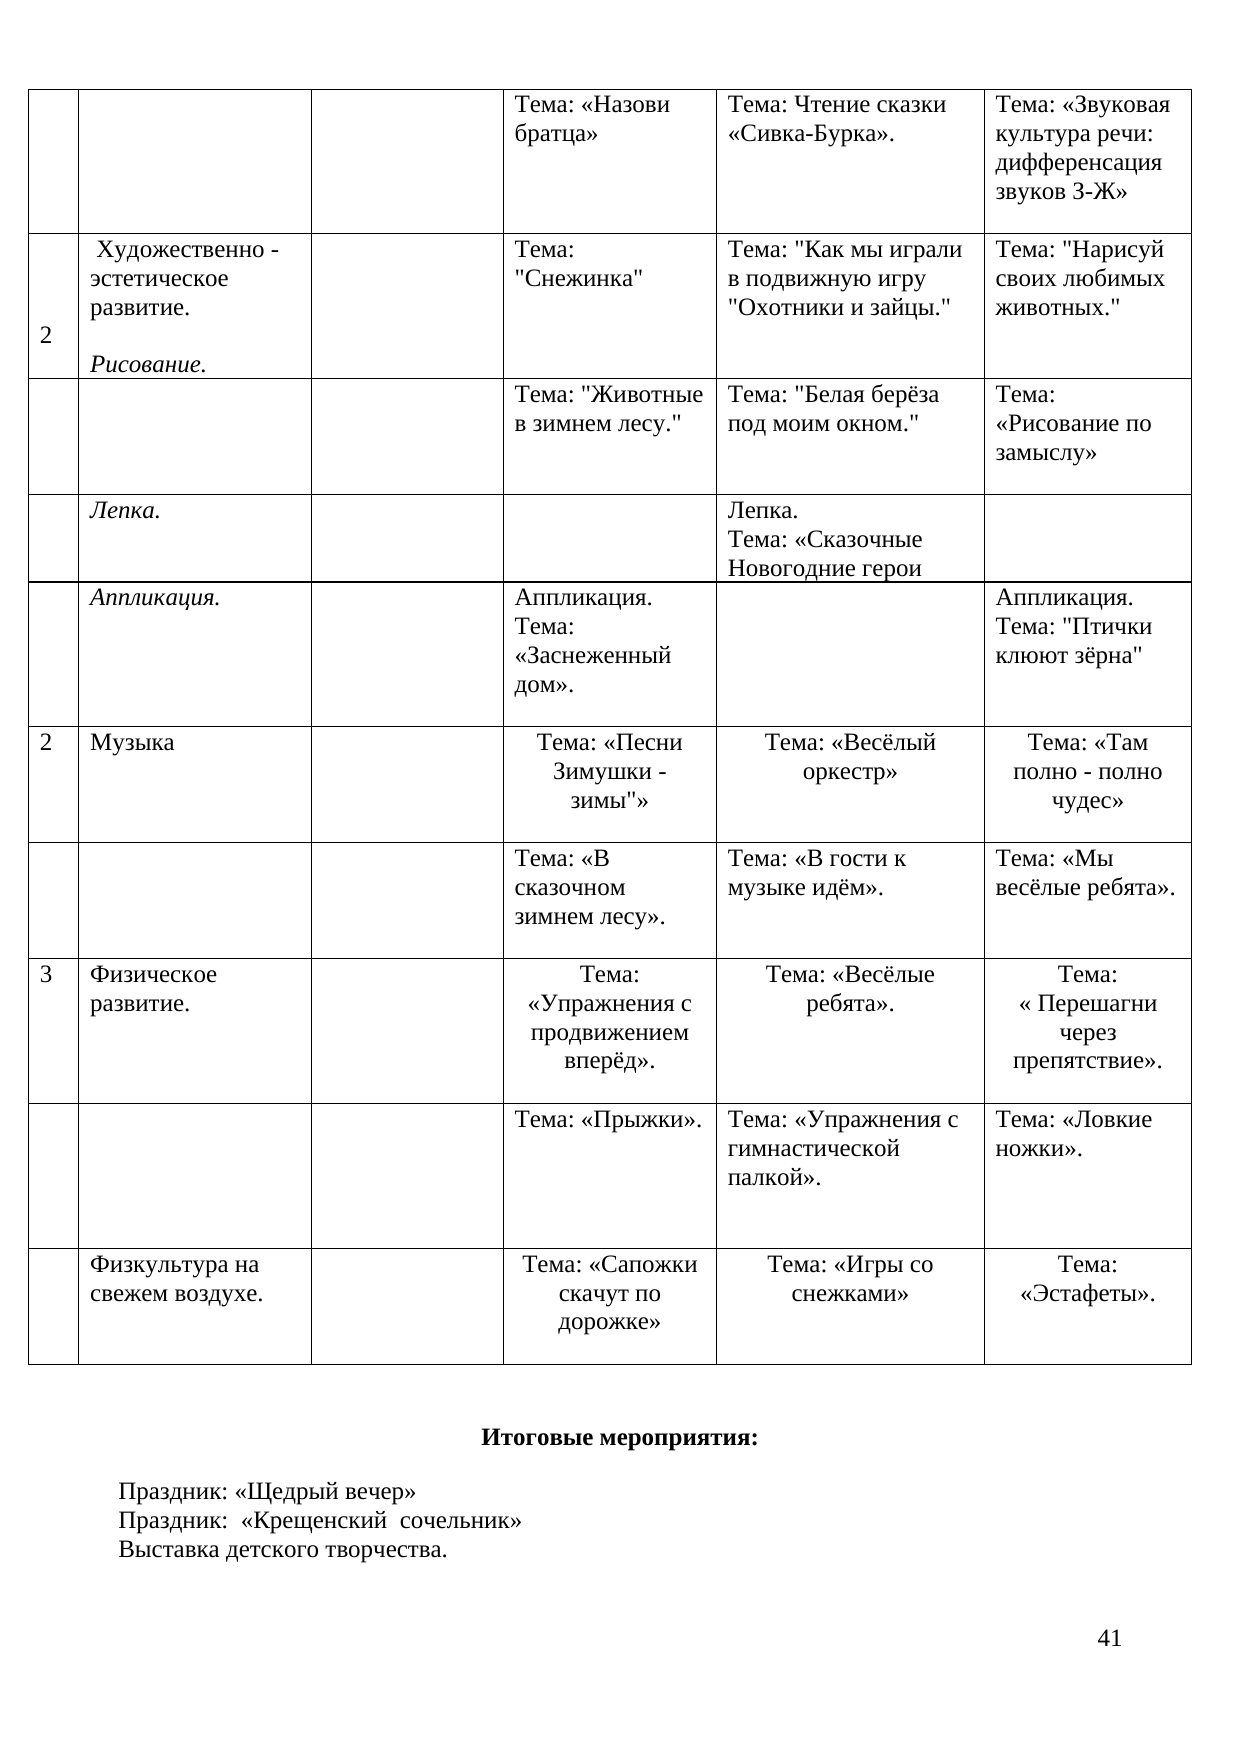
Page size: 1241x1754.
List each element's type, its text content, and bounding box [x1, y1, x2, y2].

table_cell [312, 379, 503, 494]
table_cell Тема: «Рисование по замыслу» [985, 379, 1191, 494]
table_cell Тема: «Песни Зимушки - зимы"» [504, 727, 716, 842]
table_cell [985, 495, 1191, 581]
table_cell [29, 495, 78, 581]
table_cell [312, 959, 503, 1103]
table_cell [504, 495, 716, 581]
table_cell [312, 727, 503, 842]
table_cell [312, 90, 503, 233]
table_cell [312, 495, 503, 581]
table_cell Тема: «Игры со снежками» [717, 1249, 984, 1364]
table_cell [29, 1249, 78, 1364]
text Праздник: «Щедрый вечер» [118, 1476, 1122, 1505]
table_cell 2 [29, 234, 78, 378]
table_cell [79, 1104, 311, 1248]
table_cell [29, 379, 78, 494]
table_cell Физическое развитие. [79, 959, 311, 1103]
table_cell [29, 1104, 78, 1248]
table_cell Аппликация. Тема: «Заснеженный дом». [504, 583, 716, 726]
table_cell Тема: "Белая берёза под моим окном." [717, 379, 984, 494]
table_cell Тема: «Весёлый оркестр» [717, 727, 984, 842]
table_cell [312, 843, 503, 958]
table_cell Тема: «Эстафеты». [985, 1249, 1191, 1364]
table_cell [312, 234, 503, 378]
table_cell [79, 379, 311, 494]
table_cell [312, 583, 503, 726]
table_cell [79, 90, 311, 233]
table_cell Тема: «Там полно - полно чудес» [985, 727, 1191, 842]
table_cell Тема: "Снежинка" [504, 234, 716, 378]
table_cell Тема: «Мы весёлые ребята». [985, 843, 1191, 958]
table_cell Тема: "Нарисуй своих любимых животных." [985, 234, 1191, 378]
table_cell Лепка. Тема: «Сказочные Новогодние герои [717, 495, 984, 581]
table_cell 2 [29, 727, 78, 842]
table_cell Тема: «Назови братца» [504, 90, 716, 233]
table_cell Тема: "Как мы играли в подвижную игру "Охотники и зайцы." [717, 234, 984, 378]
table_cell 3 [29, 959, 78, 1103]
table_cell Музыка [79, 727, 311, 842]
table_cell Физкультура на свежем воздухе. [79, 1249, 311, 1364]
table_cell [29, 843, 78, 958]
table_cell Тема: «Прыжки». [504, 1104, 716, 1248]
table_cell Тема: « Перешагни через препятствие». [985, 959, 1191, 1103]
table_cell [312, 1249, 503, 1364]
table_cell [79, 843, 311, 958]
table_cell Аппликация. Тема: "Птички клюют зёрна" [985, 583, 1191, 726]
table_cell [312, 1104, 503, 1248]
table_cell [29, 90, 78, 233]
text Итоговые мероприятия: [118, 1422, 1122, 1451]
table_cell Аппликация. [79, 583, 311, 726]
table_cell Тема: «Сапожки скачут по дорожке» [504, 1249, 716, 1364]
table_cell Тема: «Звуковая культура речи: дифференсация звуков З-Ж» [985, 90, 1191, 233]
table_cell Тема: «Ловкие ножки». [985, 1104, 1191, 1248]
table_cell [29, 583, 78, 726]
table_cell Лепка. [79, 495, 311, 581]
table_cell Тема: «Весёлые ребята». [717, 959, 984, 1103]
text Выставка детского творчества. [118, 1534, 1122, 1563]
table_cell Тема: "Животные в зимнем лесу." [504, 379, 716, 494]
table_cell Тема: «В сказочном зимнем лесу». [504, 843, 716, 958]
table_cell Тема: «Упражнения с продвижением вперёд». [504, 959, 716, 1103]
table_cell Тема: «В гости к музыке идём». [717, 843, 984, 958]
table_cell [717, 583, 984, 726]
table_cell Тема: Чтение сказки «Сивка-Бурка». [717, 90, 984, 233]
text Праздник: «Крещенский сочельник» [118, 1505, 1122, 1534]
table_cell Тема: «Упражнения с гимнастической палкой». [717, 1104, 984, 1248]
